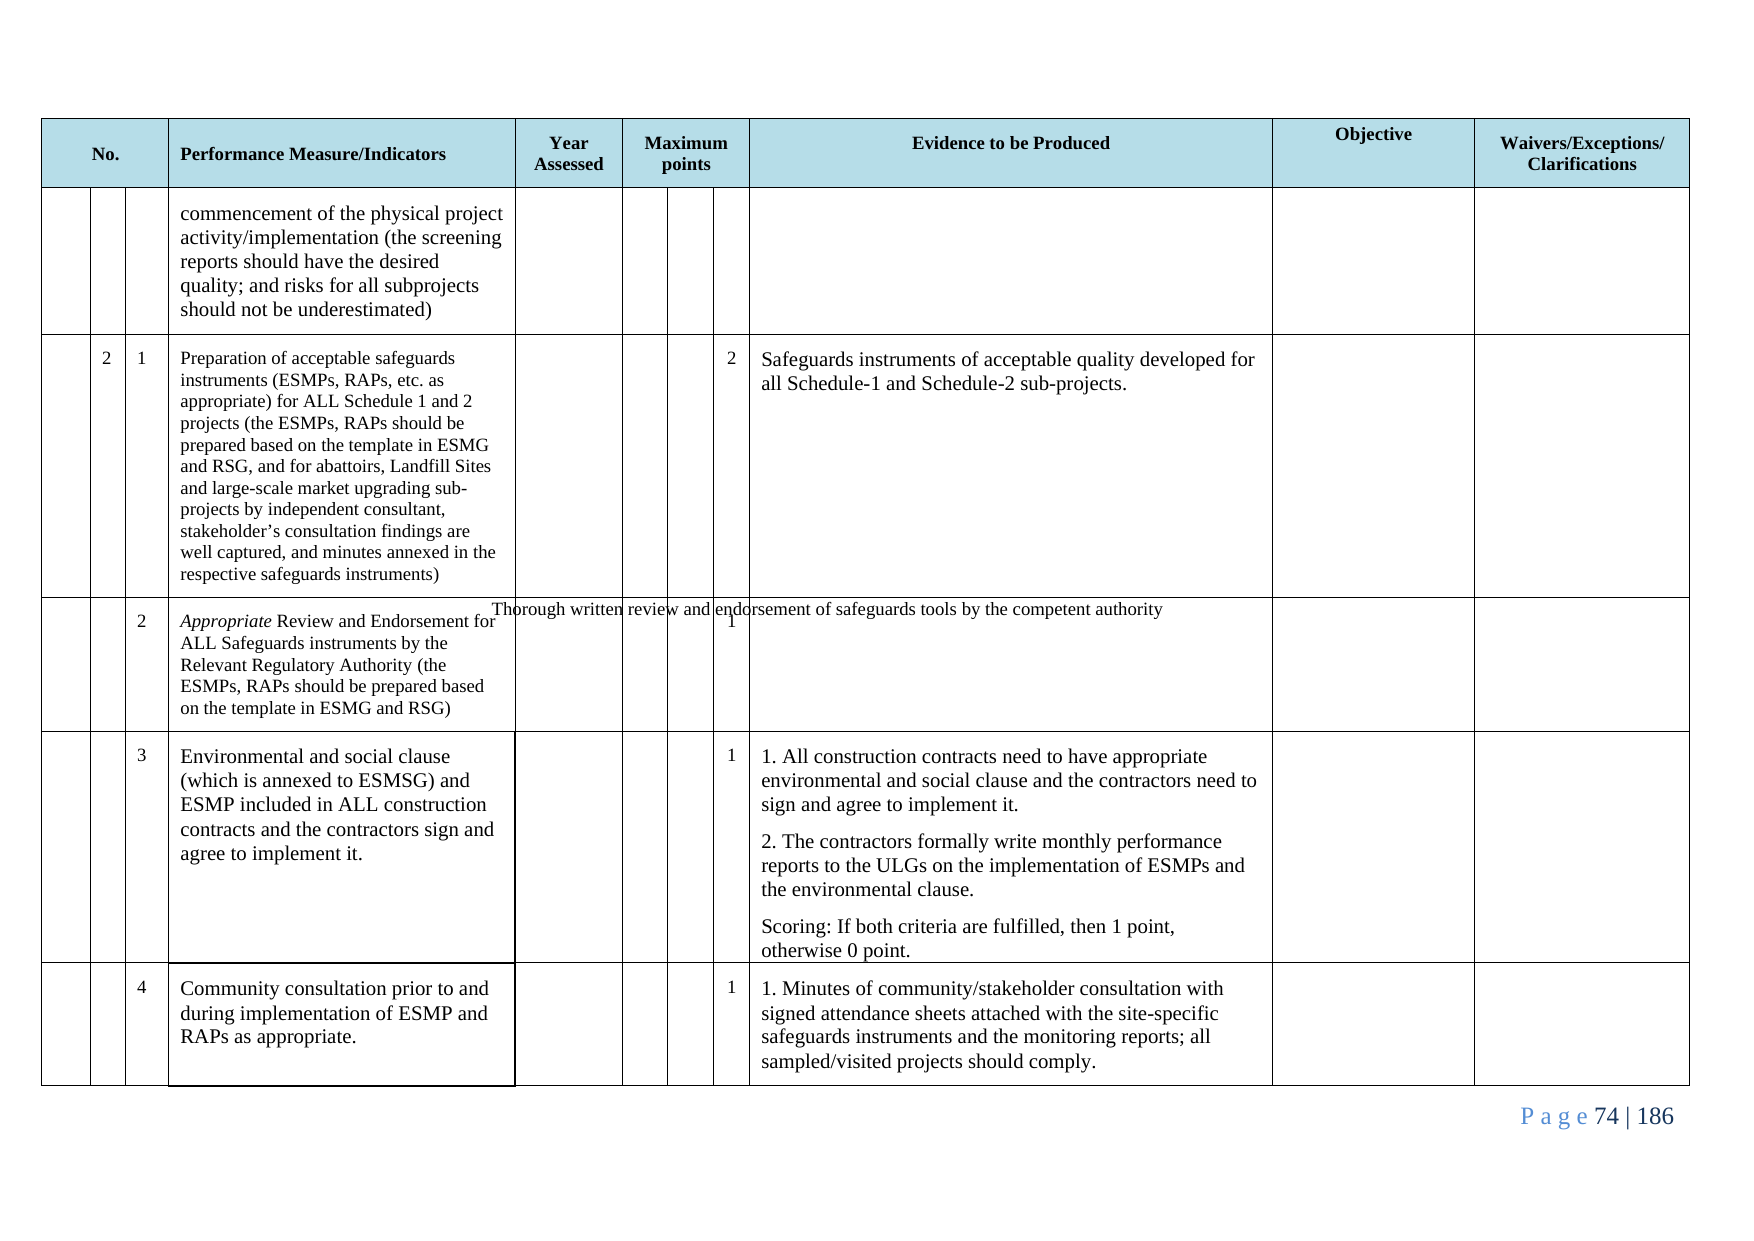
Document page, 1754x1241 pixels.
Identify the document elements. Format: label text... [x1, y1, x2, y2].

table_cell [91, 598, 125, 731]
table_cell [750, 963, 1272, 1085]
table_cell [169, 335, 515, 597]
table_header Performance Measure/Indicators [169, 119, 515, 187]
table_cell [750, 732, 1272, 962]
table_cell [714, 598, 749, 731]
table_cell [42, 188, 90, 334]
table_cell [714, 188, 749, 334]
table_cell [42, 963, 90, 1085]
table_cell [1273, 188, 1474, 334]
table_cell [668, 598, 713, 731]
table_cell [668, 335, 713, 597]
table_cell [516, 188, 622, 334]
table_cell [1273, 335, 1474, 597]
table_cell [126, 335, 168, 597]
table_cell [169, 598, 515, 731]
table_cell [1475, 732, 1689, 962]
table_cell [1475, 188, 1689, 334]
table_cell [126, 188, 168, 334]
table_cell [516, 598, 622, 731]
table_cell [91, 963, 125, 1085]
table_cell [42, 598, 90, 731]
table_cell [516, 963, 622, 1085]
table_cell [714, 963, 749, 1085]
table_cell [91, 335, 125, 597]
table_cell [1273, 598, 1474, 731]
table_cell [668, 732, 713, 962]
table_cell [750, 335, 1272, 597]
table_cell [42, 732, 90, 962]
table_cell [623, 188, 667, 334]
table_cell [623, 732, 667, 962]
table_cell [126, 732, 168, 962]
table_header Evidence to be Produced [750, 119, 1272, 187]
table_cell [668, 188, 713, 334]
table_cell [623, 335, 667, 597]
table_header Year Assessed [516, 119, 622, 187]
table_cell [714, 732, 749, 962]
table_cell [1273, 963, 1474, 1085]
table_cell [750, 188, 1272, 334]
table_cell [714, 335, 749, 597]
table_header Waivers/Exceptions/ Clarifications [1475, 119, 1689, 187]
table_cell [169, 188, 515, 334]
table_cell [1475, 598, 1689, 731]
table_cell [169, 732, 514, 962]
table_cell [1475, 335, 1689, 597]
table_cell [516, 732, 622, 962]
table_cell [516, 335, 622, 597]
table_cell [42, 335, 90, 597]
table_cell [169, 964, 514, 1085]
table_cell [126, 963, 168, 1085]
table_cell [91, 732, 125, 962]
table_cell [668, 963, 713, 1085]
table_header No. [42, 119, 168, 187]
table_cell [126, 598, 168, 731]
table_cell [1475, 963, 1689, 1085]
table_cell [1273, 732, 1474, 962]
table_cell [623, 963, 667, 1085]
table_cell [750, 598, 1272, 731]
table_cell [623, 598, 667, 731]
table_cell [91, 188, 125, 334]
table_header Maximum points [623, 119, 749, 187]
table_header Objective [1273, 119, 1474, 187]
